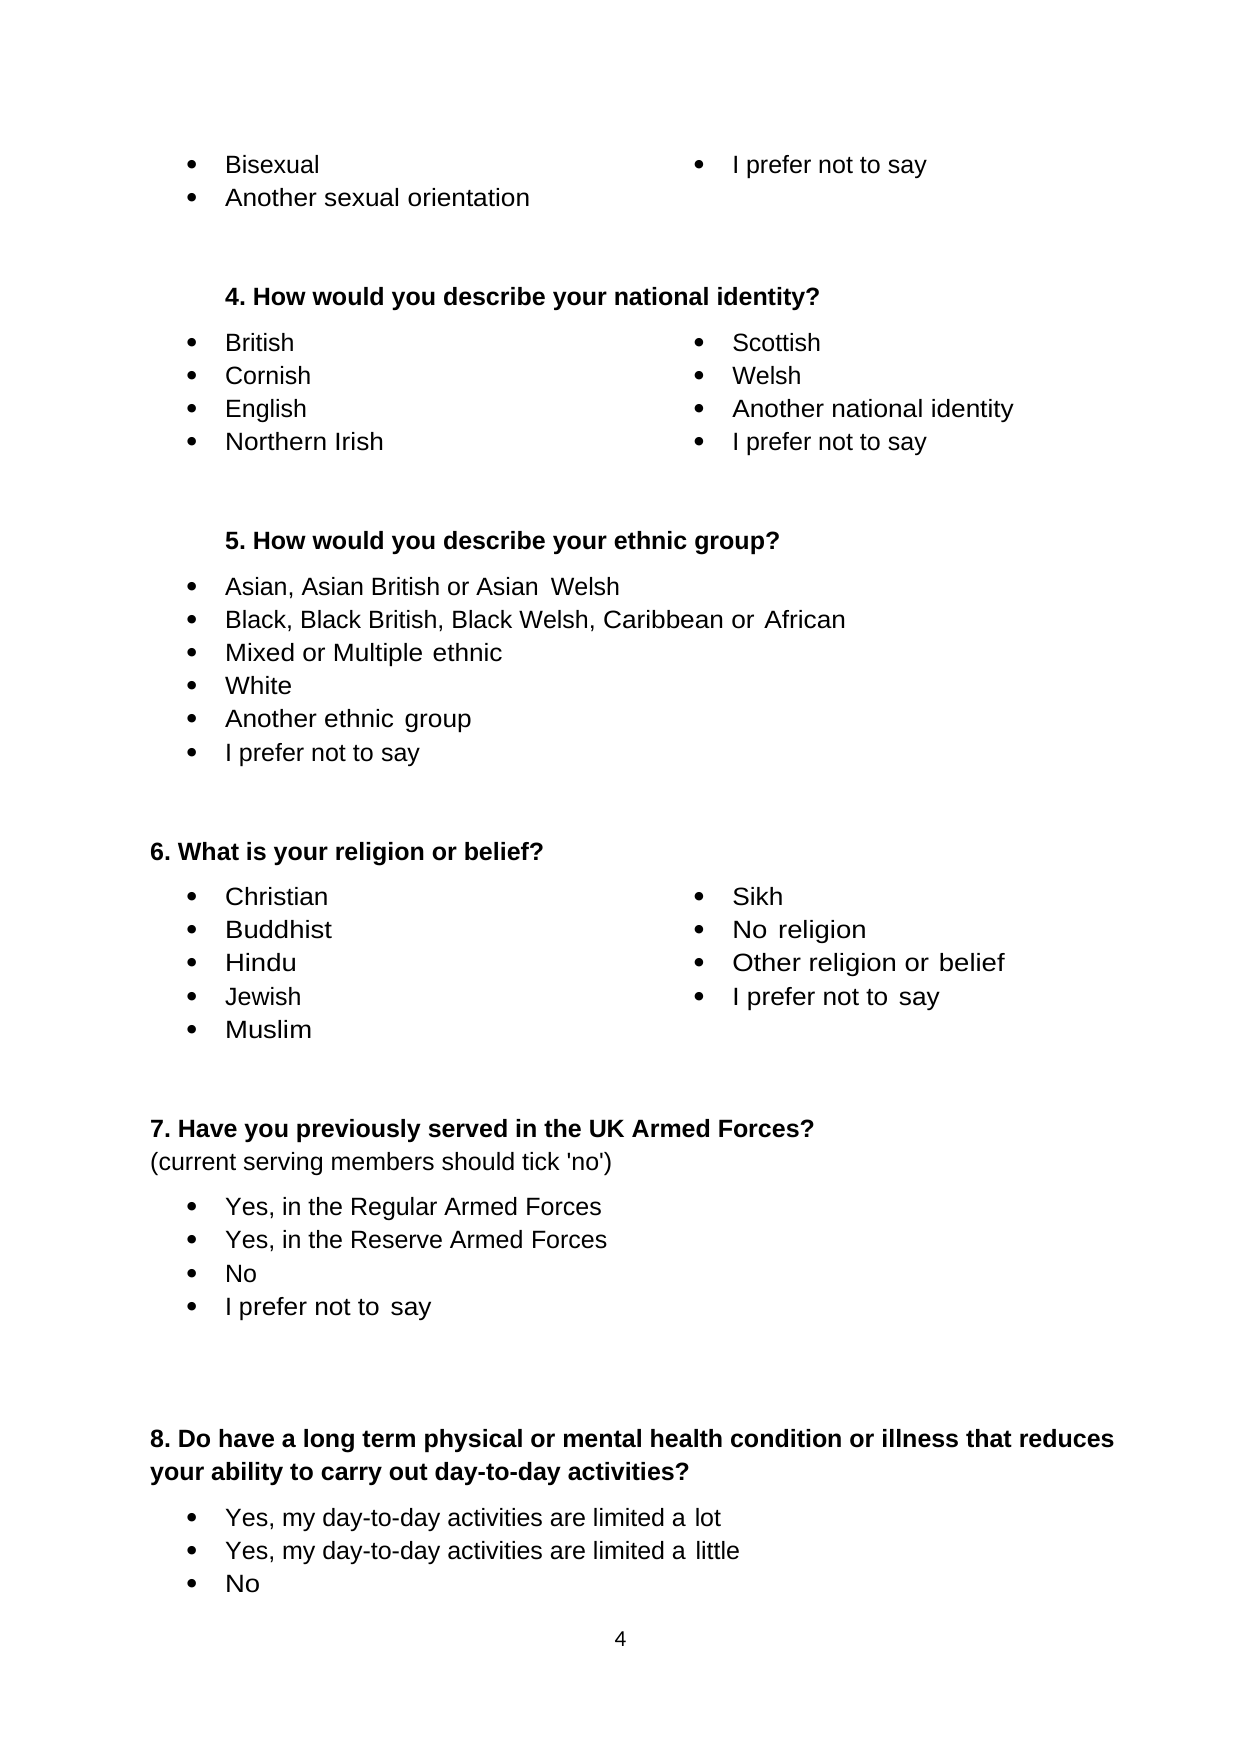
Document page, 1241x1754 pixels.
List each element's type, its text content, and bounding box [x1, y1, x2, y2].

list I prefer not to say [694, 150, 1129, 179]
list Northern Irish [187, 427, 620, 456]
text (current serving members should tick 'no') [150, 1147, 1129, 1176]
list Another sexual orientation [187, 183, 620, 212]
list I prefer not to say [694, 427, 1129, 456]
list No [187, 1569, 1129, 1598]
list Muslim [187, 1015, 620, 1043]
list Jewish [187, 982, 620, 1010]
list Sikh [694, 882, 1129, 911]
list Black, Black British, Black Welsh, Caribbean or African [187, 605, 1129, 634]
text 6. What is your religion or belief? [150, 837, 1129, 865]
text 8. Do have a long term physical or mental health condition or illness that reduces your ability to carry out day-to-day activities? [150, 1424, 1129, 1486]
list British [187, 328, 620, 357]
list Scottish [694, 328, 1129, 357]
list Cornish [187, 361, 620, 390]
list Yes, in the Regular Armed Forces [187, 1192, 1129, 1221]
list Welsh [694, 361, 1129, 390]
list I prefer not to say [694, 982, 1129, 1010]
text 7. Have you previously served in the UK Armed Forces? [150, 1114, 1129, 1143]
list English [187, 394, 620, 423]
list Another ethnic group [187, 704, 1129, 733]
list Buddhist [187, 915, 620, 944]
list Hindu [187, 948, 620, 977]
list Yes, my day-to-day activities are limited a lot [187, 1502, 1129, 1531]
list Christian [187, 882, 620, 911]
list I prefer not to say [187, 737, 1129, 766]
list No religion [694, 915, 1129, 944]
list I prefer not to say [187, 1292, 1129, 1321]
text 5. How would you describe your ethnic group? [225, 526, 1129, 555]
list No [187, 1259, 1129, 1287]
list Bisexual [187, 150, 620, 179]
list Other religion or belief [694, 948, 1129, 977]
list Another national identity [694, 394, 1129, 423]
list Mixed or Multiple ethnic [187, 638, 1129, 667]
list Yes, in the Reserve Armed Forces [187, 1226, 1129, 1254]
list Yes, my day-to-day activities are limited a little [187, 1536, 1129, 1564]
list White [187, 671, 1129, 700]
list Asian, Asian British or Asian Welsh [187, 572, 1129, 601]
text 4. How would you describe your national identity? [225, 282, 1129, 311]
